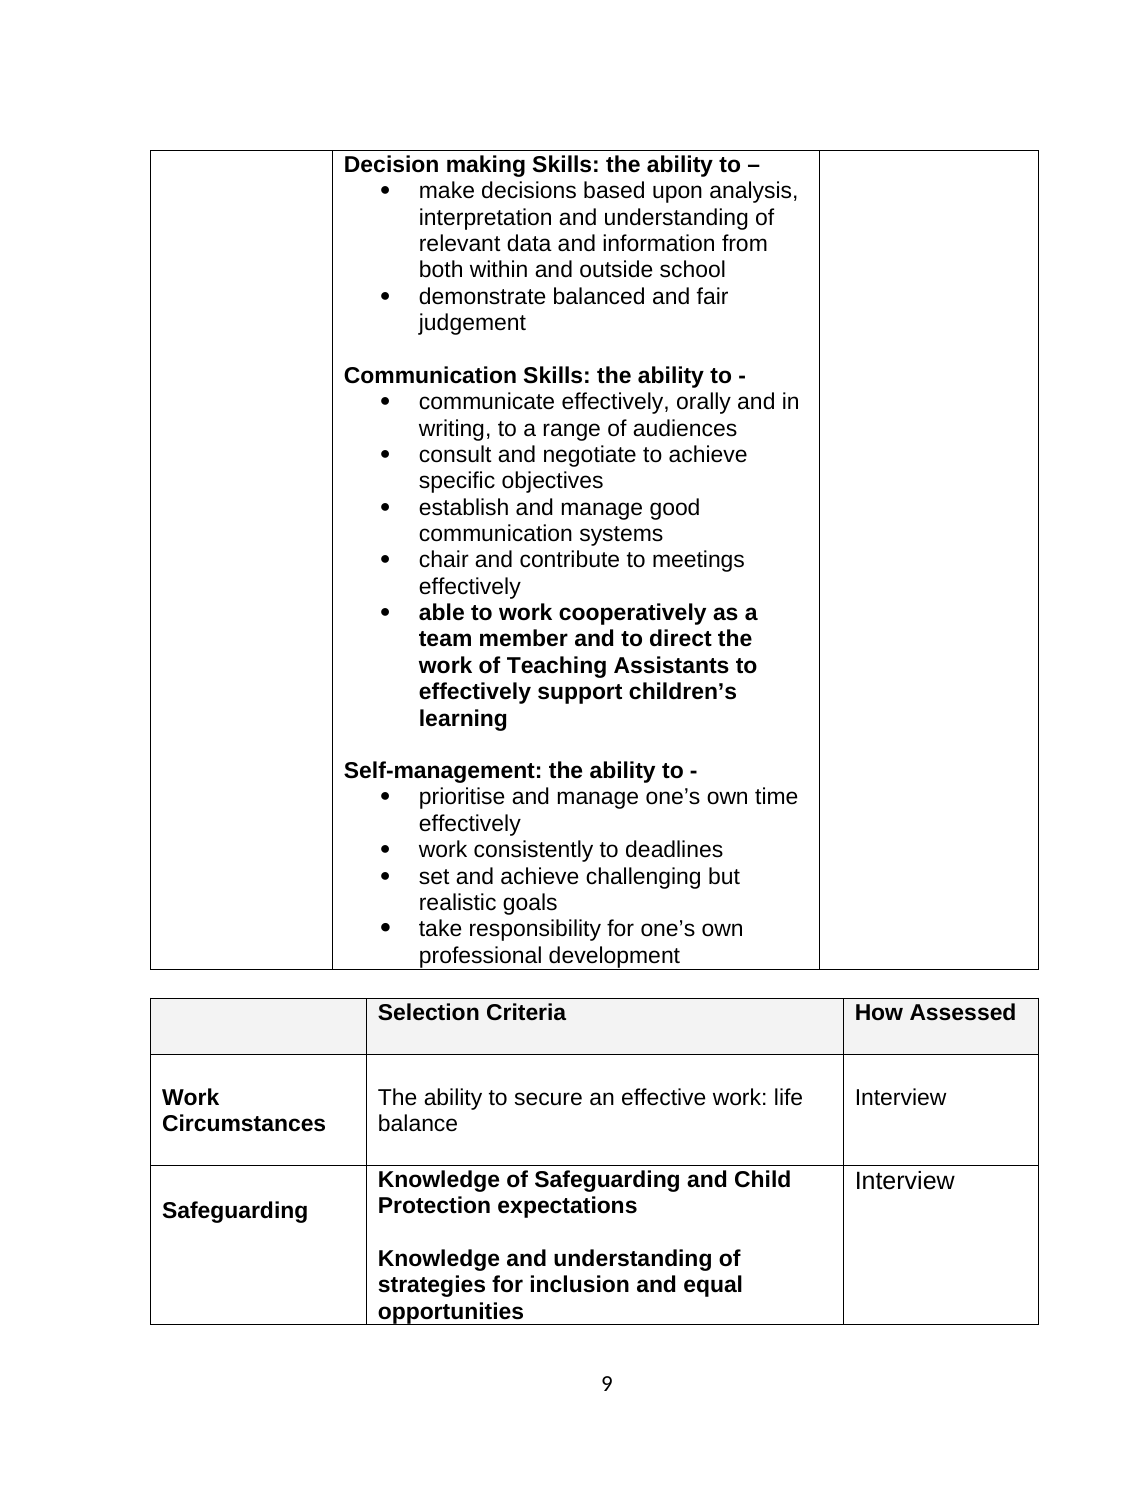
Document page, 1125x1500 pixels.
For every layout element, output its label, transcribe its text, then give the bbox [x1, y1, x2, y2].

table_cell The ability to secure an effective work: life balance [367, 1055, 843, 1165]
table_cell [151, 151, 332, 968]
table_header Selection Criteria [367, 999, 843, 1054]
table_header [151, 999, 366, 1054]
table_cell Safeguarding [151, 1166, 366, 1324]
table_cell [333, 151, 819, 968]
table_cell Interview [844, 1166, 1038, 1324]
table_cell Work Circumstances [151, 1055, 366, 1165]
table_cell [367, 1166, 843, 1324]
table_cell Interview [844, 1055, 1038, 1165]
table_header How Assessed [844, 999, 1038, 1054]
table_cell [820, 151, 1038, 968]
